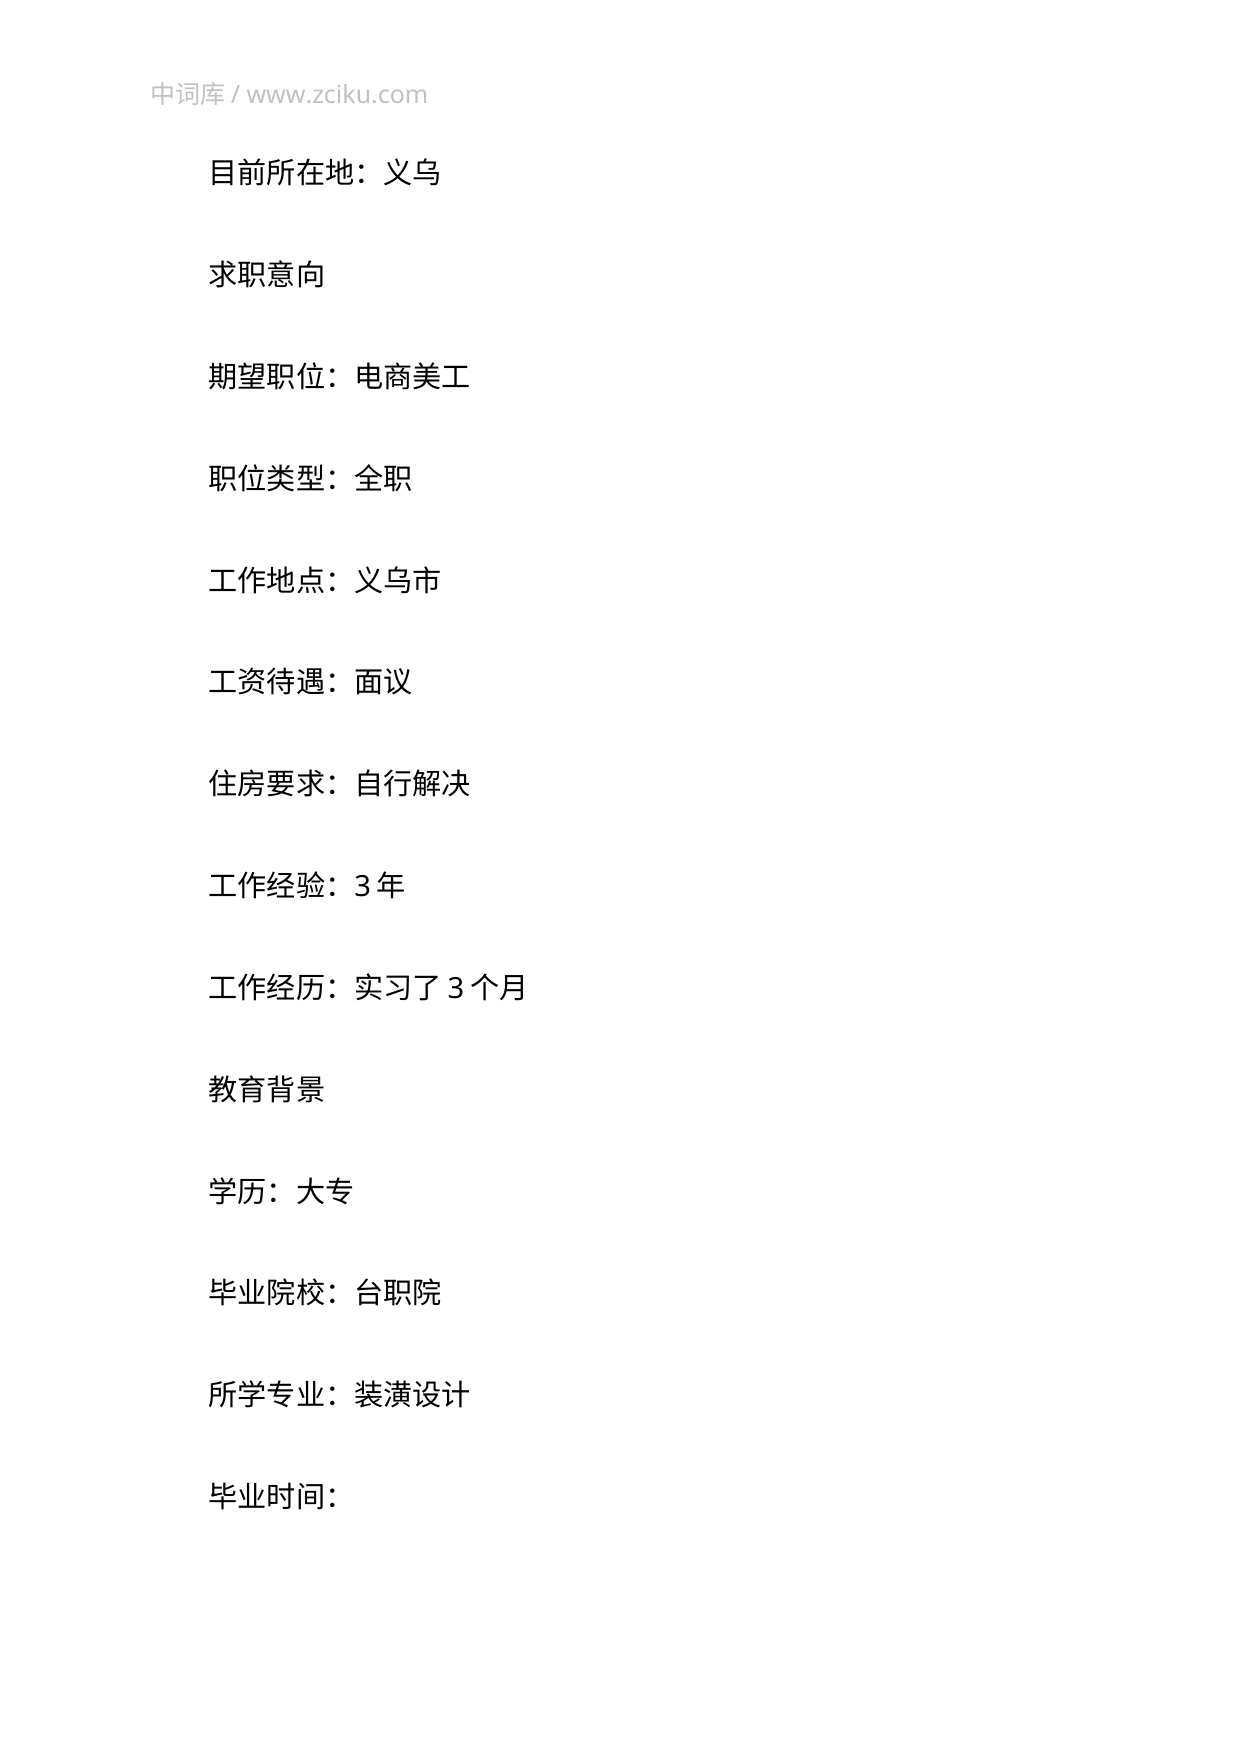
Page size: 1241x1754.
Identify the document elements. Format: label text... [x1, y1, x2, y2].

text 毕业院校：台职院 [150, 1270, 1090, 1312]
text 工作经历：实习了3个月 [150, 964, 1090, 1007]
text 职位类型：全职 [150, 455, 1090, 498]
text 所学专业：装潢设计 [150, 1372, 1090, 1414]
text 工资待遇：面议 [150, 659, 1090, 701]
text 工作地点：义乌市 [150, 557, 1090, 599]
text 求职意向 [150, 252, 1090, 294]
text 教育背景 [150, 1066, 1090, 1109]
text 学历：大专 [150, 1168, 1090, 1210]
text 毕业时间： [150, 1473, 1090, 1516]
text 住房要求：自行解决 [150, 761, 1090, 803]
text 目前所在地：义乌 [150, 150, 1090, 192]
text 期望职位：电商美工 [150, 353, 1090, 396]
text 工作经验：3年 [150, 862, 1090, 905]
